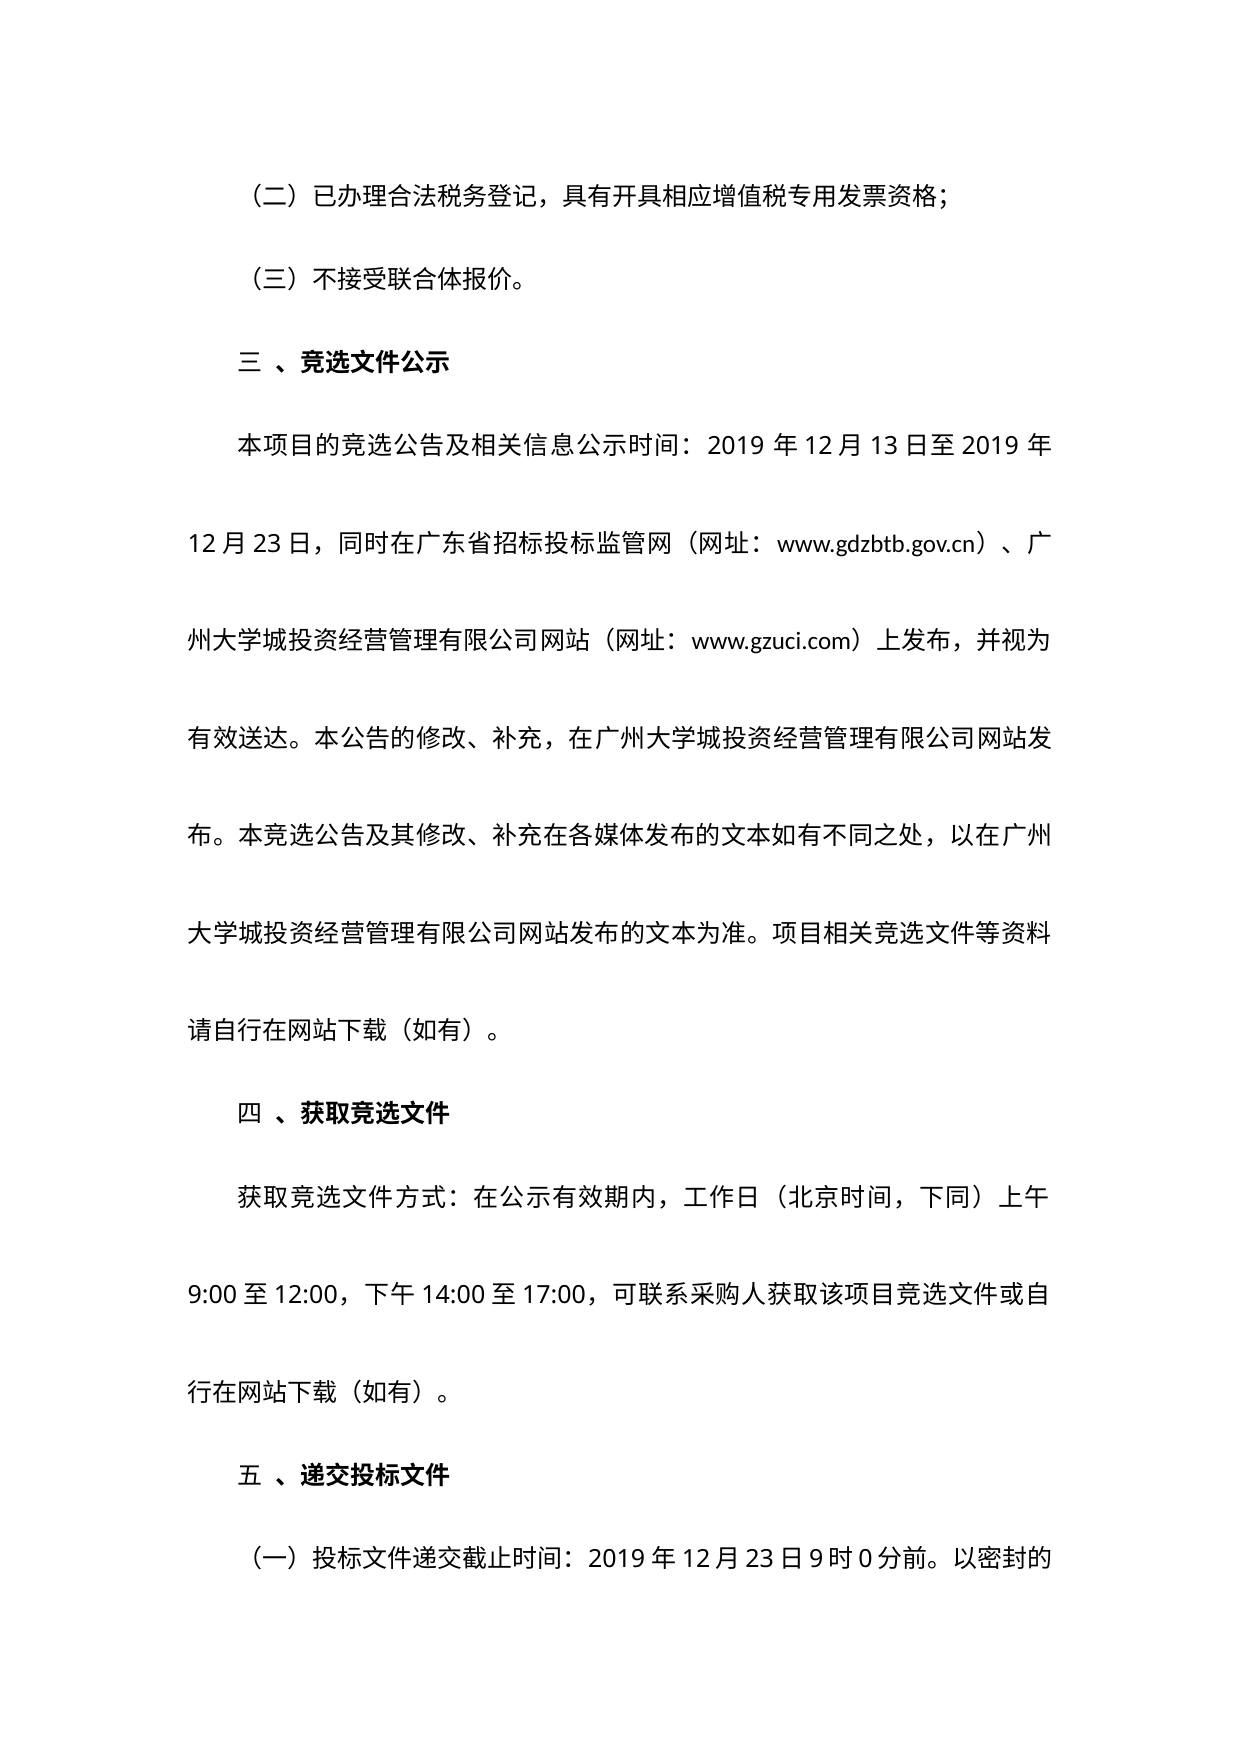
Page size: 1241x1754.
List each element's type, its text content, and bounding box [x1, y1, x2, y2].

list 、竞选文件公示 [187, 328, 1053, 393]
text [187, 1524, 1053, 1589]
text （三）不接受联合体报价。 [187, 245, 1053, 310]
list 、递交投标文件 [187, 1441, 1053, 1506]
text 获取竞选文件方式：在公示有效期内，工作日（北京时间，下同）上午9:00至12:00，下午14:00至17:00，可联系采购人获取该项目竞选文件或自行在网站下载（如有）。 [187, 1163, 1053, 1423]
list 、获取竞选文件 [187, 1079, 1053, 1144]
text 本项目的竞选公告及相关信息公示时间：2019 年12月13日至2019 年12月23日，同时在广东省招标投标监管网（网址：www.gdzbtb.gov.cn）、广州大学城投资经营管理有限公司网站（网址：www.gzuci.com）上发布，并视为有效送达。本公告的修改、补充，在广州大学城投资经营管理有限公司网站发布。本竞选公告及其修改、补充在各媒体发布的文本如有不同之处，以在广州大学城投资经营管理有限公司网站发布的文本为准。项目相关竞选文件等资料请自行在网站下载（如有）。 [187, 411, 1053, 1061]
text （二）已办理合法税务登记，具有开具相应增值税专用发票资格； [187, 162, 1053, 227]
